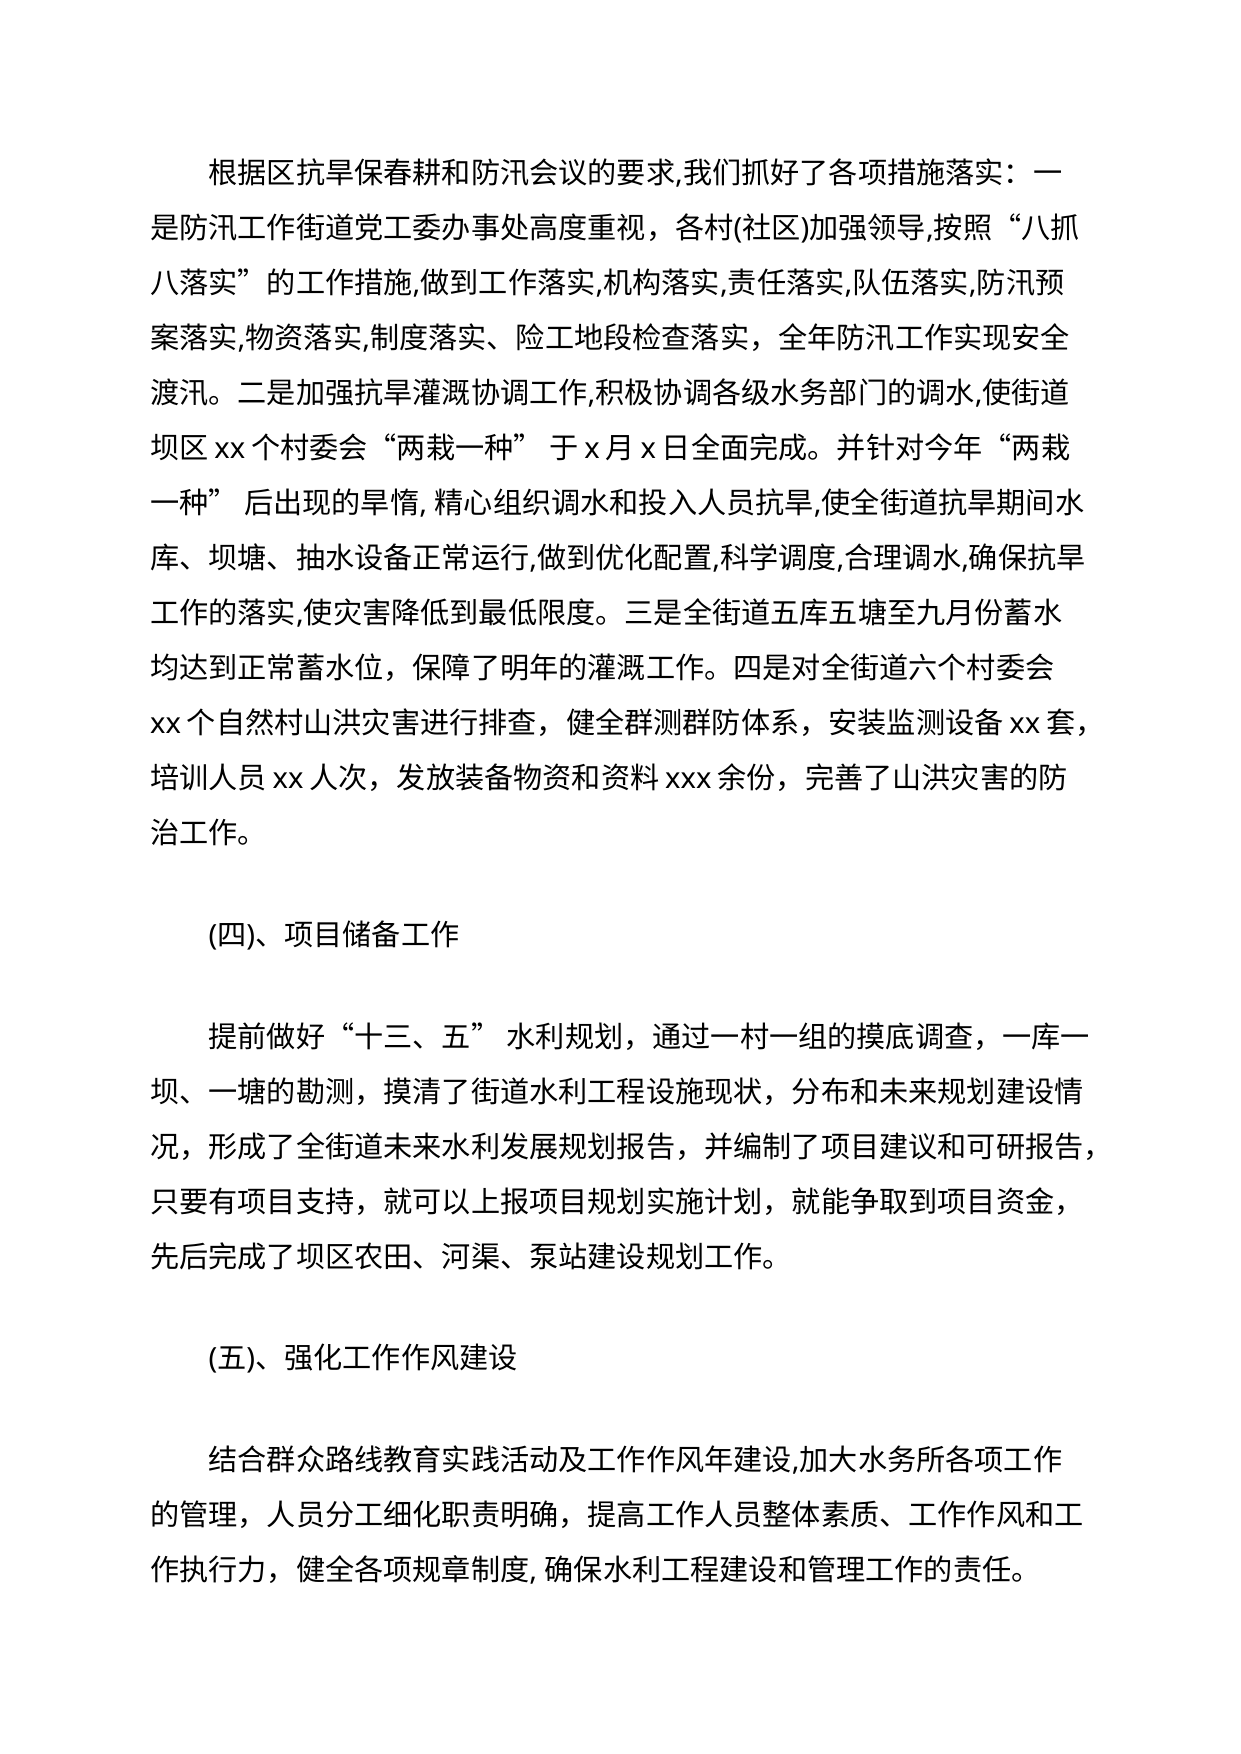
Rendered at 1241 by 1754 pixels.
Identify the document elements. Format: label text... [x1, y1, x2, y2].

text 结合群众路线教育实践活动及工作作风年建设,加大水务所各项工作的管理，人员分工细化职责明确，提高工作人员整体素质、工作作风和工作执行力，健全各项规章制度, 确保水利工程建设和管理工作的责任。 [150, 1437, 1090, 1589]
text (四)、项目储备工作 [150, 912, 1090, 954]
text (五)、强化工作作风建设 [150, 1335, 1090, 1377]
text 提前做好“十三、五” 水利规划，通过一村一组的摸底调查，一库一坝、一塘的勘测，摸清了街道水利工程设施现状，分布和未来规划建设情况，形成了全街道未来水利发展规划报告，并编制了项目建议和可研报告，只要有项目支持，就可以上报项目规划实施计划，就能争取到项目资金，先后完成了坝区农田、河渠、泵站建设规划工作。 [150, 1014, 1090, 1276]
text 根据区抗旱保春耕和防汛会议的要求,我们抓好了各项措施落实：一是防汛工作街道党工委办事处高度重视，各村(社区)加强领导,按照“八抓八落实”的工作措施,做到工作落实,机构落实,责任落实,队伍落实,防汛预案落实,物资落实,制度落实、险工地段检查落实，全年防汛工作实现安全渡汛。二是加强抗旱灌溉协调工作,积极协调各级水务部门的调水,使街道坝区xx个村委会“两栽一种” 于x月x日全面完成。并针对今年“两栽一种” 后出现的旱惰, 精心组织调水和投入人员抗旱,使全街道抗旱期间水库、坝塘、抽水设备正常运行,做到优化配置,科学调度,合理调水,确保抗旱工作的落实,使灾害降低到最低限度。三是全街道五库五塘至九月份蓄水均达到正常蓄水位，保障了明年的灌溉工作。四是对全街道六个村委会xx个自然村山洪灾害进行排查，健全群测群防体系，安装监测设备xx套，培训人员xx人次，发放装备物资和资料xxx余份，完善了山洪灾害的防治工作。 [150, 150, 1090, 852]
